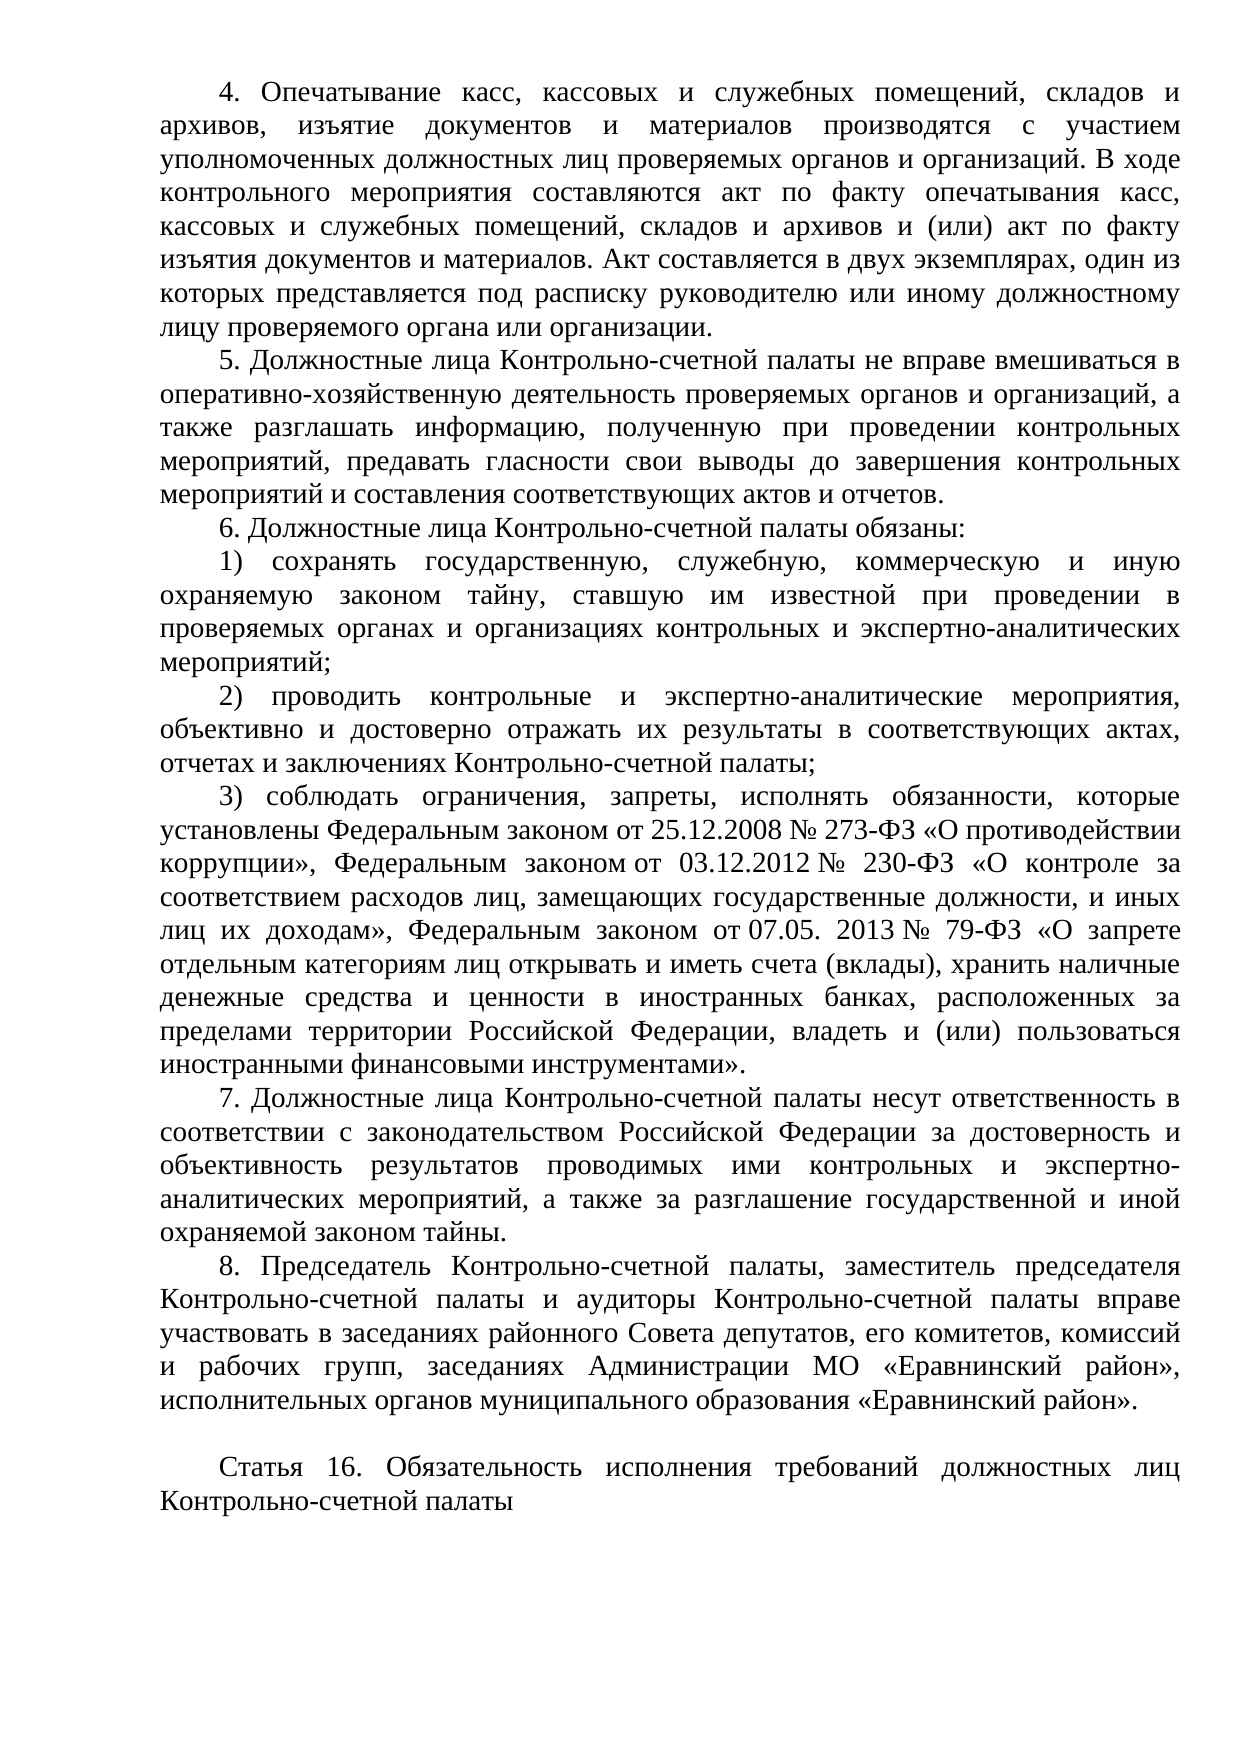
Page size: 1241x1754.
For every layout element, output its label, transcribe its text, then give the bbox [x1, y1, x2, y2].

text 3) соблюдать ограничения, запреты, исполнять обязанности, которые установлены Федеральным законом от 25.12.2008 № 273-ФЗ «О противодействии коррупции», Федеральным законом от 03.12.2012 № 230-ФЗ «О контроле за соответствием расходов лиц, замещающих государственные должности, и иных лиц их доходам», Федеральным законом от 07.05. 2013 № 79-ФЗ «О запрете отдельным категориям лиц открывать и иметь счета (вклады), хранить наличные денежные средства и ценности в иностранных банках, расположенных за пределами территории Российской Федерации, владеть и (или) пользоваться иностранными финансовыми инструментами». [159, 778, 1181, 1080]
text Статья 16. Обязательность исполнения требований должностных лиц Контрольно-счетной палаты [159, 1449, 1181, 1516]
text 5. Должностные лица Контрольно-счетной палаты не вправе вмешиваться в оперативно-хозяйственную деятельность проверяемых органов и организаций, а также разглашать информацию, полученную при проведении контрольных мероприятий, предавать гласности свои выводы до завершения контрольных мероприятий и составления соответствующих актов и отчетов. [159, 342, 1181, 510]
text 6. Должностные лица Контрольно-счетной палаты обязаны: [159, 510, 1181, 543]
text 8. Председатель Контрольно-счетной палаты, заместитель председателя Контрольно-счетной палаты и аудиторы Контрольно-счетной палаты вправе участвовать в заседаниях районного Совета депутатов, его комитетов, комиссий и рабочих групп, заседаниях Администрации МО «Еравнинский район», исполнительных органов муниципального образования «Еравнинский район». [159, 1248, 1181, 1416]
text 4. Опечатывание касс, кассовых и служебных помещений, складов и архивов, изъятие документов и материалов производятся с участием уполномоченных должностных лиц проверяемых органов и организаций. В ходе контрольного мероприятия составляются акт по факту опечатывания касс, кассовых и служебных помещений, складов и архивов и (или) акт по факту изъятия документов и материалов. Акт составляется в двух экземплярах, один из которых представляется под расписку руководителю или иному должностному лицу проверяемого органа или организации. [159, 74, 1181, 342]
text 7. Должностные лица Контрольно-счетной палаты несут ответственность в соответствии с законодательством Российской Федерации за достоверность и объективность результатов проводимых ими контрольных и экспертно-аналитических мероприятий, а также за разглашение государственной и иной охраняемой законом тайны. [159, 1080, 1181, 1248]
text 1) сохранять государственную, служебную, коммерческую и иную охраняемую законом тайну, ставшую им известной при проведении в проверяемых органах и организациях контрольных и экспертно-аналитических мероприятий; [159, 543, 1181, 678]
text 2) проводить контрольные и экспертно-аналитические мероприятия, объективно и достоверно отражать их результаты в соответствующих актах, отчетах и заключениях Контрольно-счетной палаты; [159, 678, 1181, 778]
